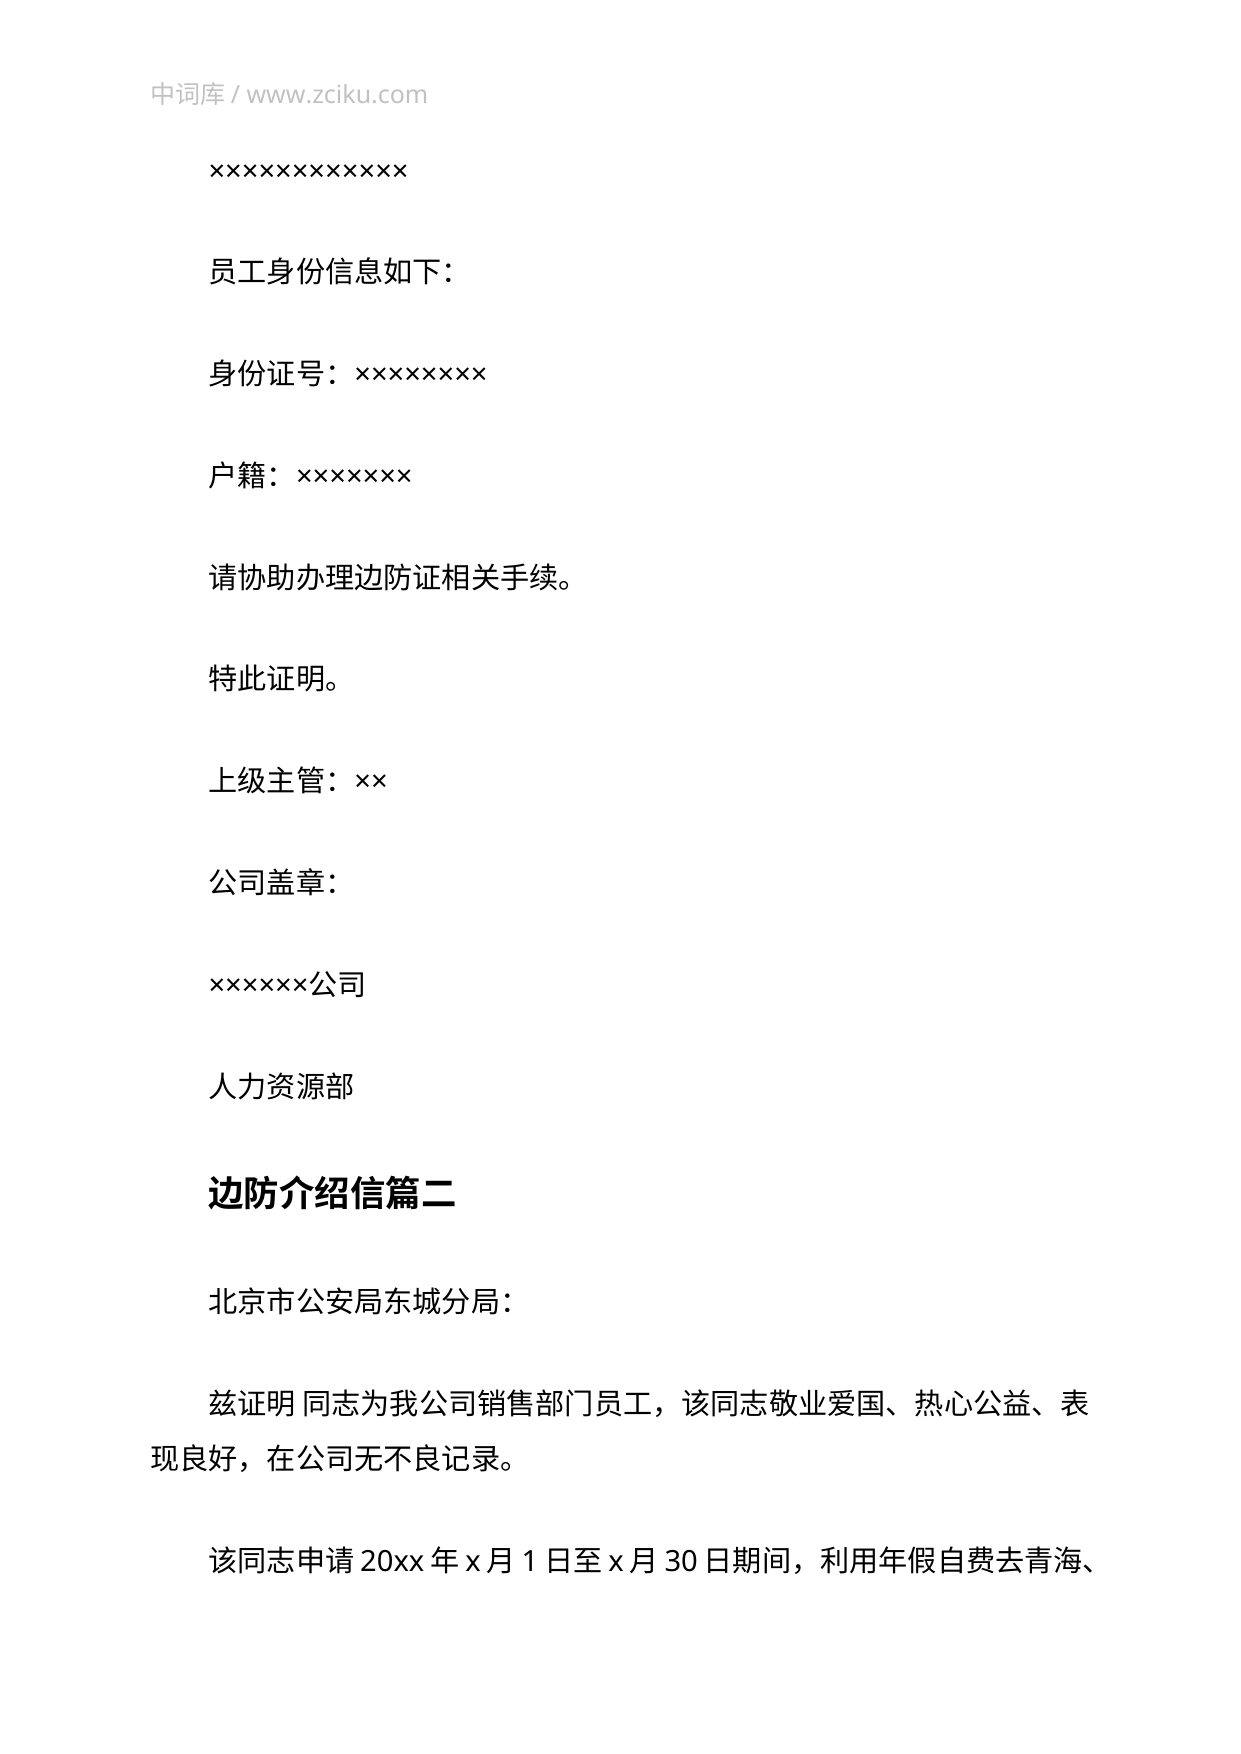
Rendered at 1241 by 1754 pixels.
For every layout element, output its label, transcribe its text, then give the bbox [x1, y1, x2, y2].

text 人力资源部 [150, 1063, 1090, 1106]
text 请协助办理边防证相关手续。 [150, 554, 1090, 596]
text 员工身份信息如下： [150, 248, 1090, 291]
text 身份证号：×××××××× [150, 350, 1090, 393]
text 上级主管：×× [150, 758, 1090, 800]
text 公司盖章： [150, 860, 1090, 902]
text ××××××公司 [150, 961, 1090, 1004]
text 边防介绍信篇二 [150, 1165, 1090, 1216]
text 北京市公安局东城分局： [150, 1279, 1090, 1321]
text ×××××××××××× [150, 150, 1090, 190]
text 特此证明。 [150, 656, 1090, 698]
text 户籍：××××××× [150, 452, 1090, 494]
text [150, 1537, 1090, 1579]
text 兹证明 同志为我公司销售部门员工，该同志敬业爱国、热心公益、表现良好，在公司无不良记录。 [150, 1380, 1090, 1478]
